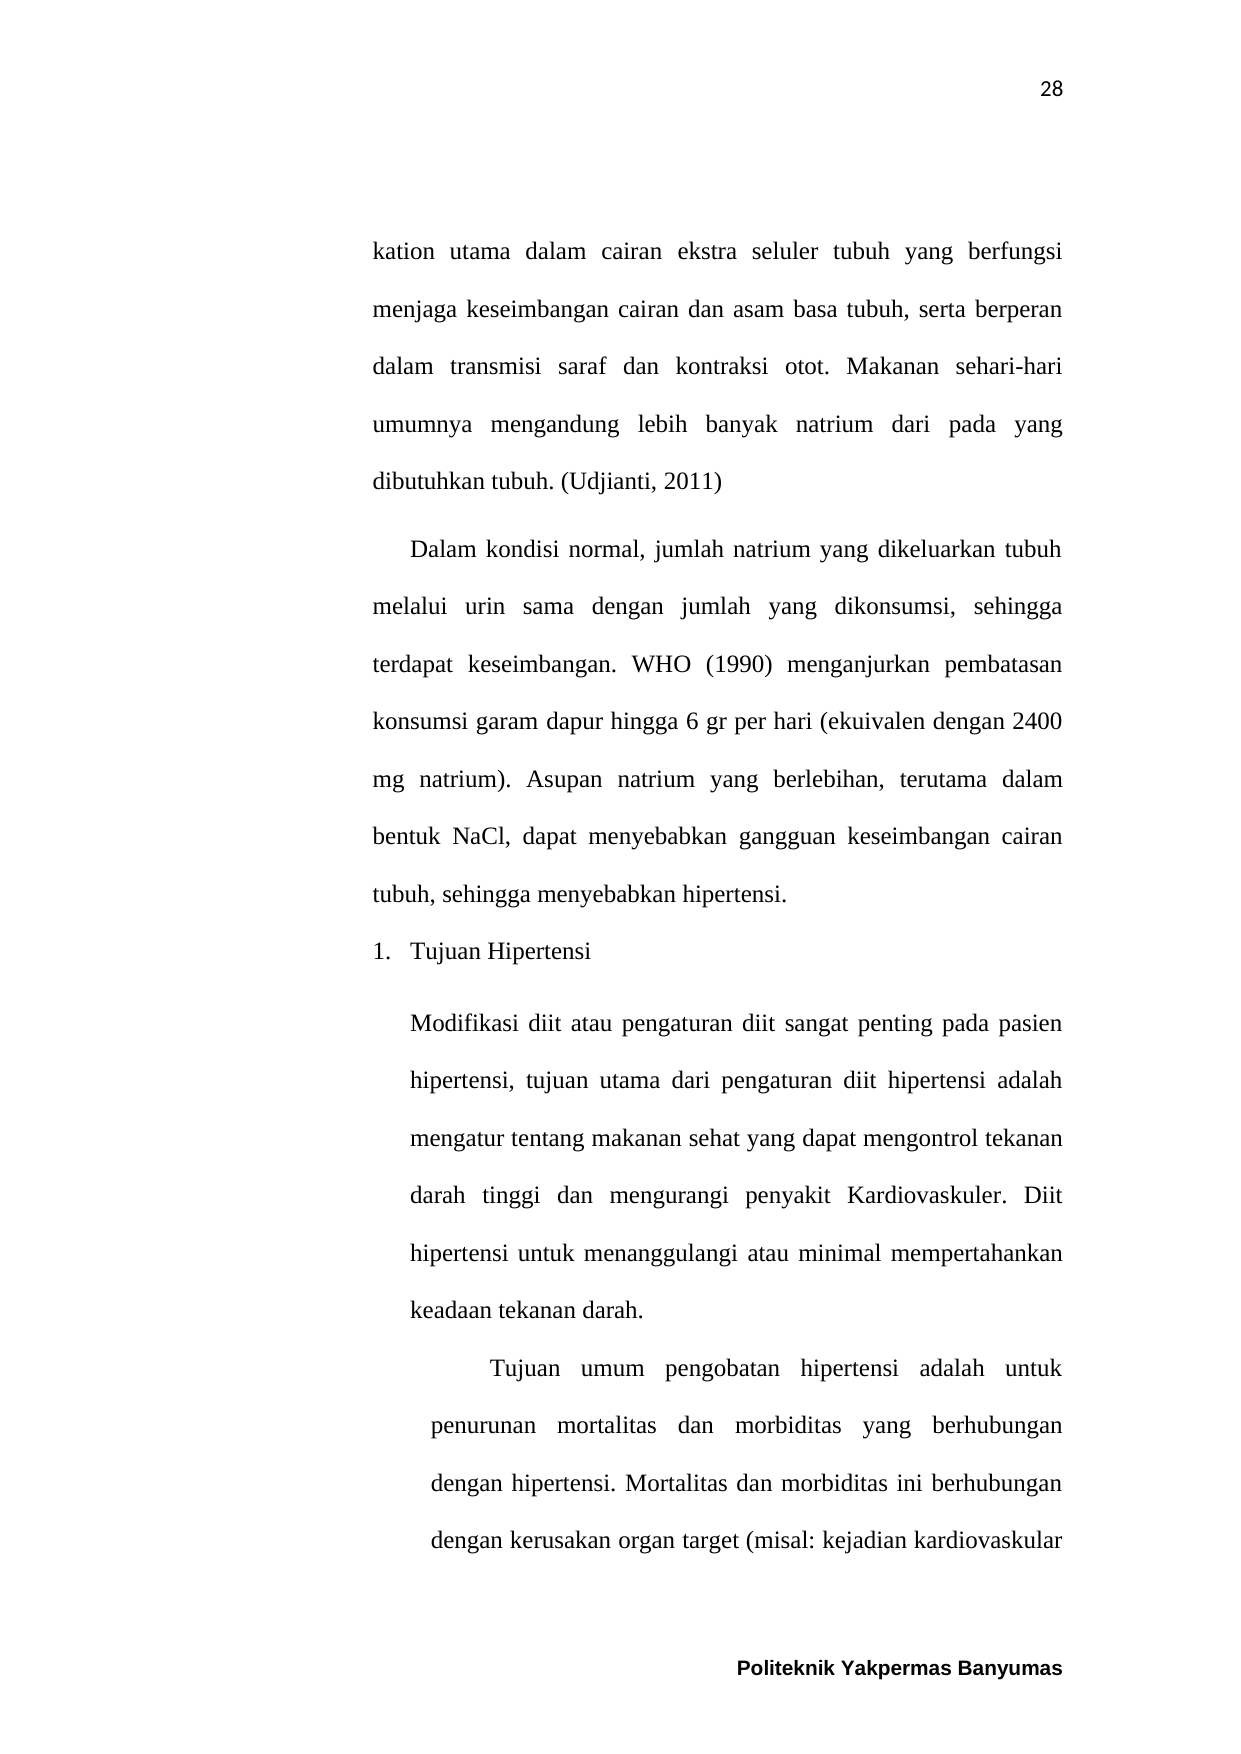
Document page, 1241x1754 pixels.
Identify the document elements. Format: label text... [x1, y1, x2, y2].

text Modifikasi diit atau pengaturan diit sangat penting pada pasien hipertensi, tujuan utama dari pengaturan diit hipertensi adalah mengatur tentang makanan sehat yang dapat mengontrol tekanan darah tinggi dan mengurangi penyakit Kardiovaskuler. Diit hipertensi untuk menanggulangi atau minimal mempertahankan keadaan tekanan darah. [410, 1008, 1063, 1324]
text Dalam kondisi normal, jumlah natrium yang dikeluarkan tubuh melalui urin sama dengan jumlah yang dikonsumsi, sehingga terdapat keseimbangan. WHO (1990) menganjurkan pembatasan konsumsi garam dapur hingga 6 gr per hari (ekuivalen dengan 2400 mg natrium). Asupan natrium yang berlebihan, terutama dalam bentuk NaCl, dapat menyebabkan gangguan keseimbangan cairan tubuh, sehingga menyebabkan hipertensi. [372, 534, 1063, 907]
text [431, 1353, 1063, 1554]
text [372, 236, 1063, 495]
list Tujuan Hipertensi [372, 936, 1063, 965]
